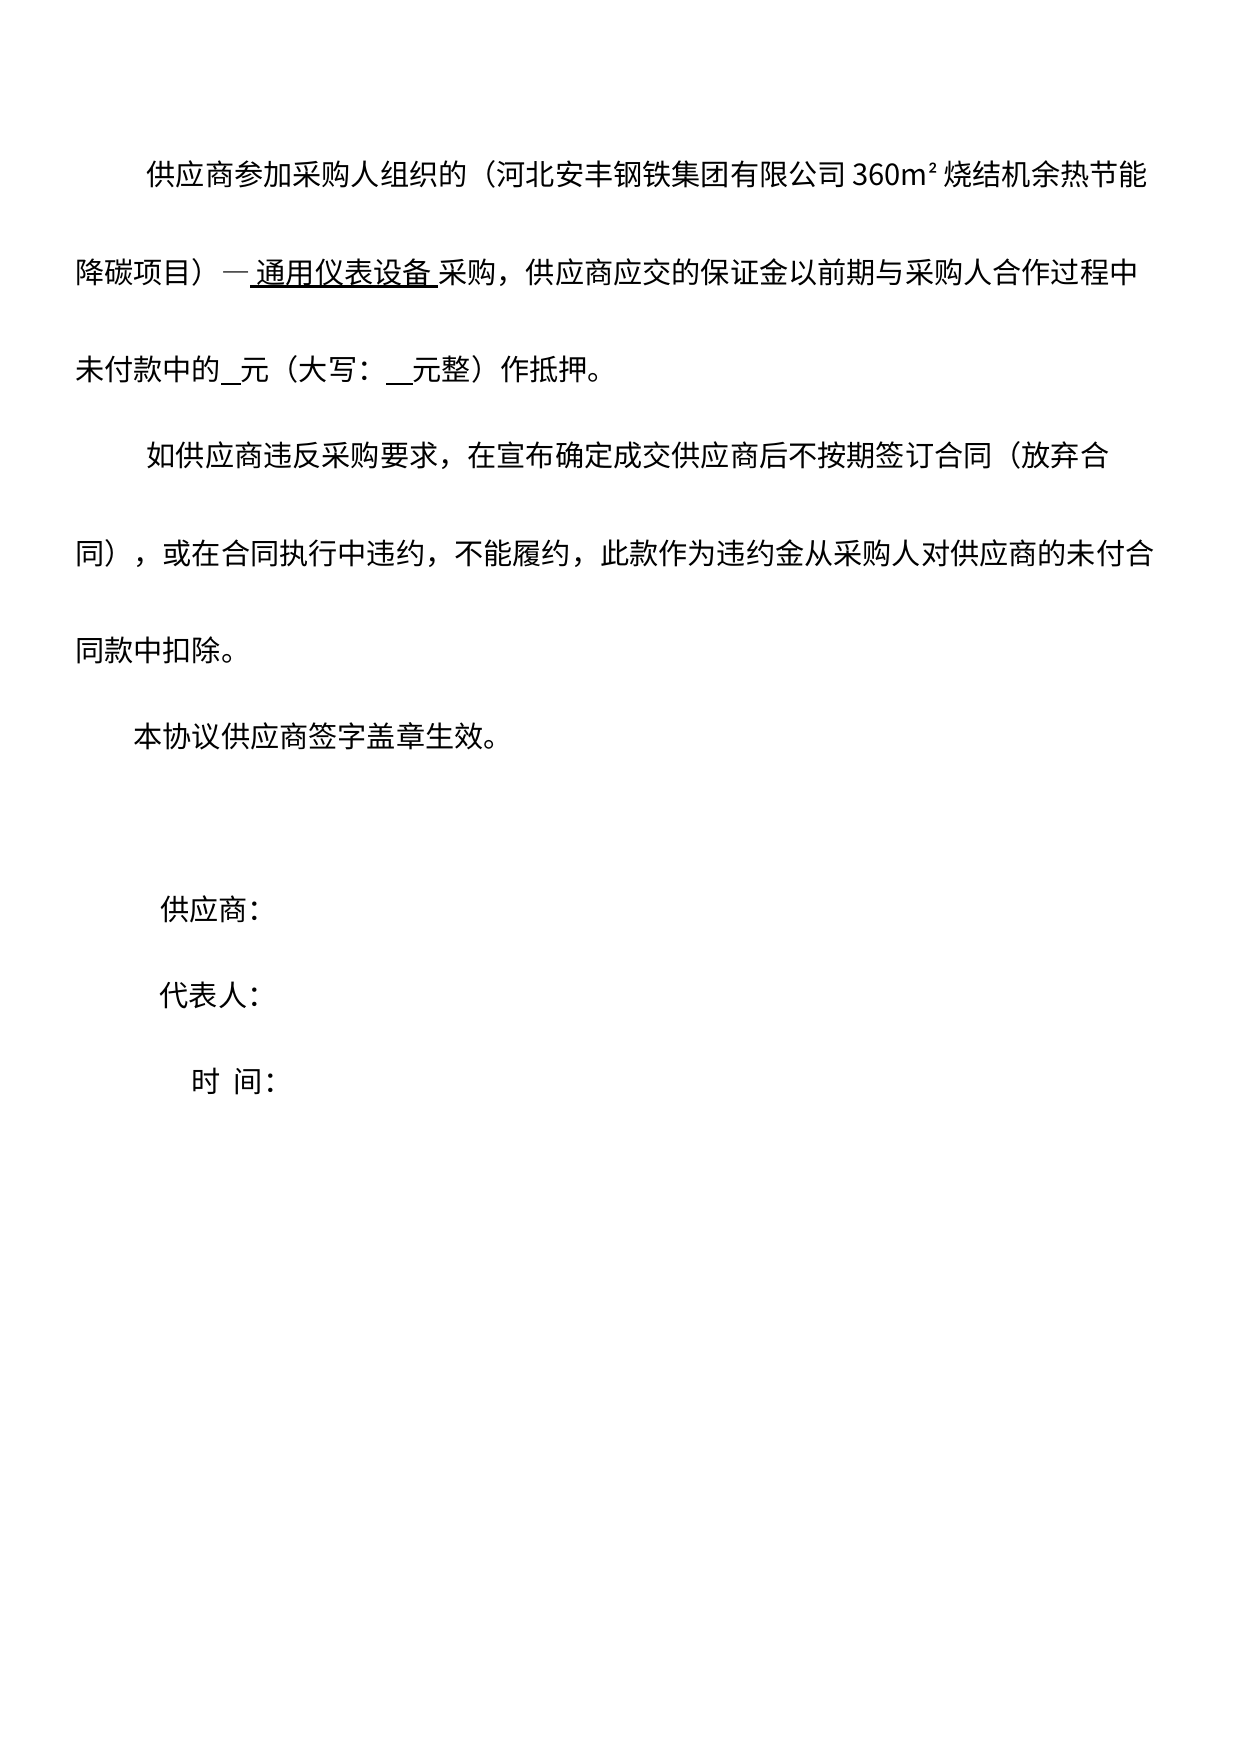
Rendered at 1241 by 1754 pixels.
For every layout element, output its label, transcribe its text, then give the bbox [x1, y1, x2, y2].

text 如供应商违反采购要求，在宣布确定成交供应商后不按期签订合同（放弃合同），或在合同执行中违约，不能履约，此款作为违约金从采购人对供应商的未付合同款中扣除。 [75, 422, 1165, 682]
text 时 间： [75, 1047, 1165, 1112]
text 供应商参加采购人组织的（河北安丰钢铁集团有限公司360m²烧结机余热节能降碳项目）— 通用仪表设备 采购，供应商应交的保证金以前期与采购人合作过程中未付款中的 元（大写： 元整）作抵押。 [75, 140, 1165, 400]
text 供应商： [75, 875, 1165, 940]
text 本协议供应商签字盖章生效。 [75, 703, 1165, 768]
text 代表人： [75, 961, 1165, 1026]
